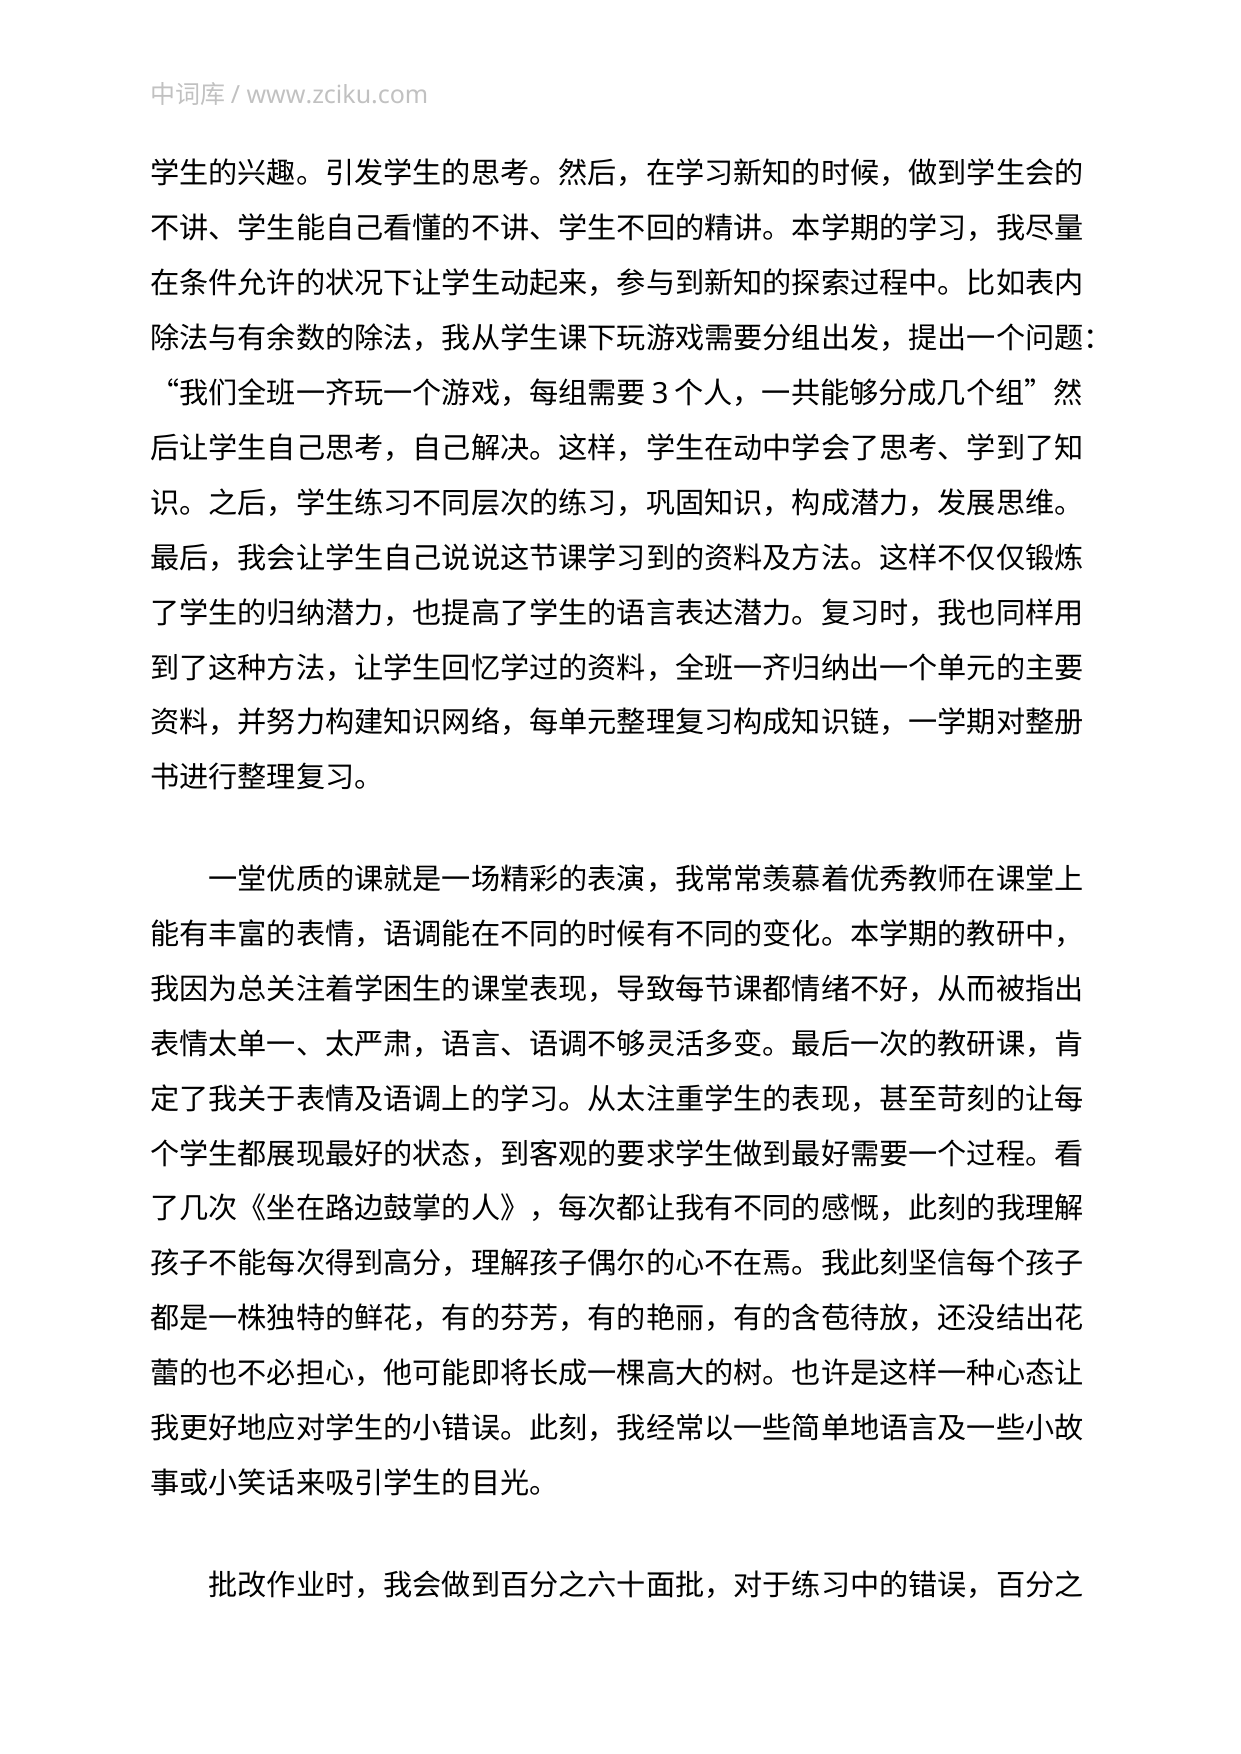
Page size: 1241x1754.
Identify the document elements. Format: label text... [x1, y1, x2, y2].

text 一堂优质的课就是一场精彩的表演，我常常羡慕着优秀教师在课堂上能有丰富的表情，语调能在不同的时候有不同的变化。本学期的教研中，我因为总关注着学困生的课堂表现，导致每节课都情绪不好，从而被指出表情太单一、太严肃，语言、语调不够灵活多变。最后一次的教研课，肯定了我关于表情及语调上的学习。从太注重学生的表现，甚至苛刻的让每个学生都展现最好的状态，到客观的要求学生做到最好需要一个过程。看了几次《坐在路边鼓掌的人》，每次都让我有不同的感慨，此刻的我理解孩子不能每次得到高分，理解孩子偶尔的心不在焉。我此刻坚信每个孩子都是一株独特的鲜花，有的芬芳，有的艳丽，有的含苞待放，还没结出花蕾的也不必担心，他可能即将长成一棵高大的树。也许是这样一种心态让我更好地应对学生的小错误。此刻，我经常以一些简单地语言及一些小故事或小笑话来吸引学生的目光。 [150, 856, 1090, 1502]
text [150, 150, 1090, 796]
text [150, 1561, 1090, 1604]
